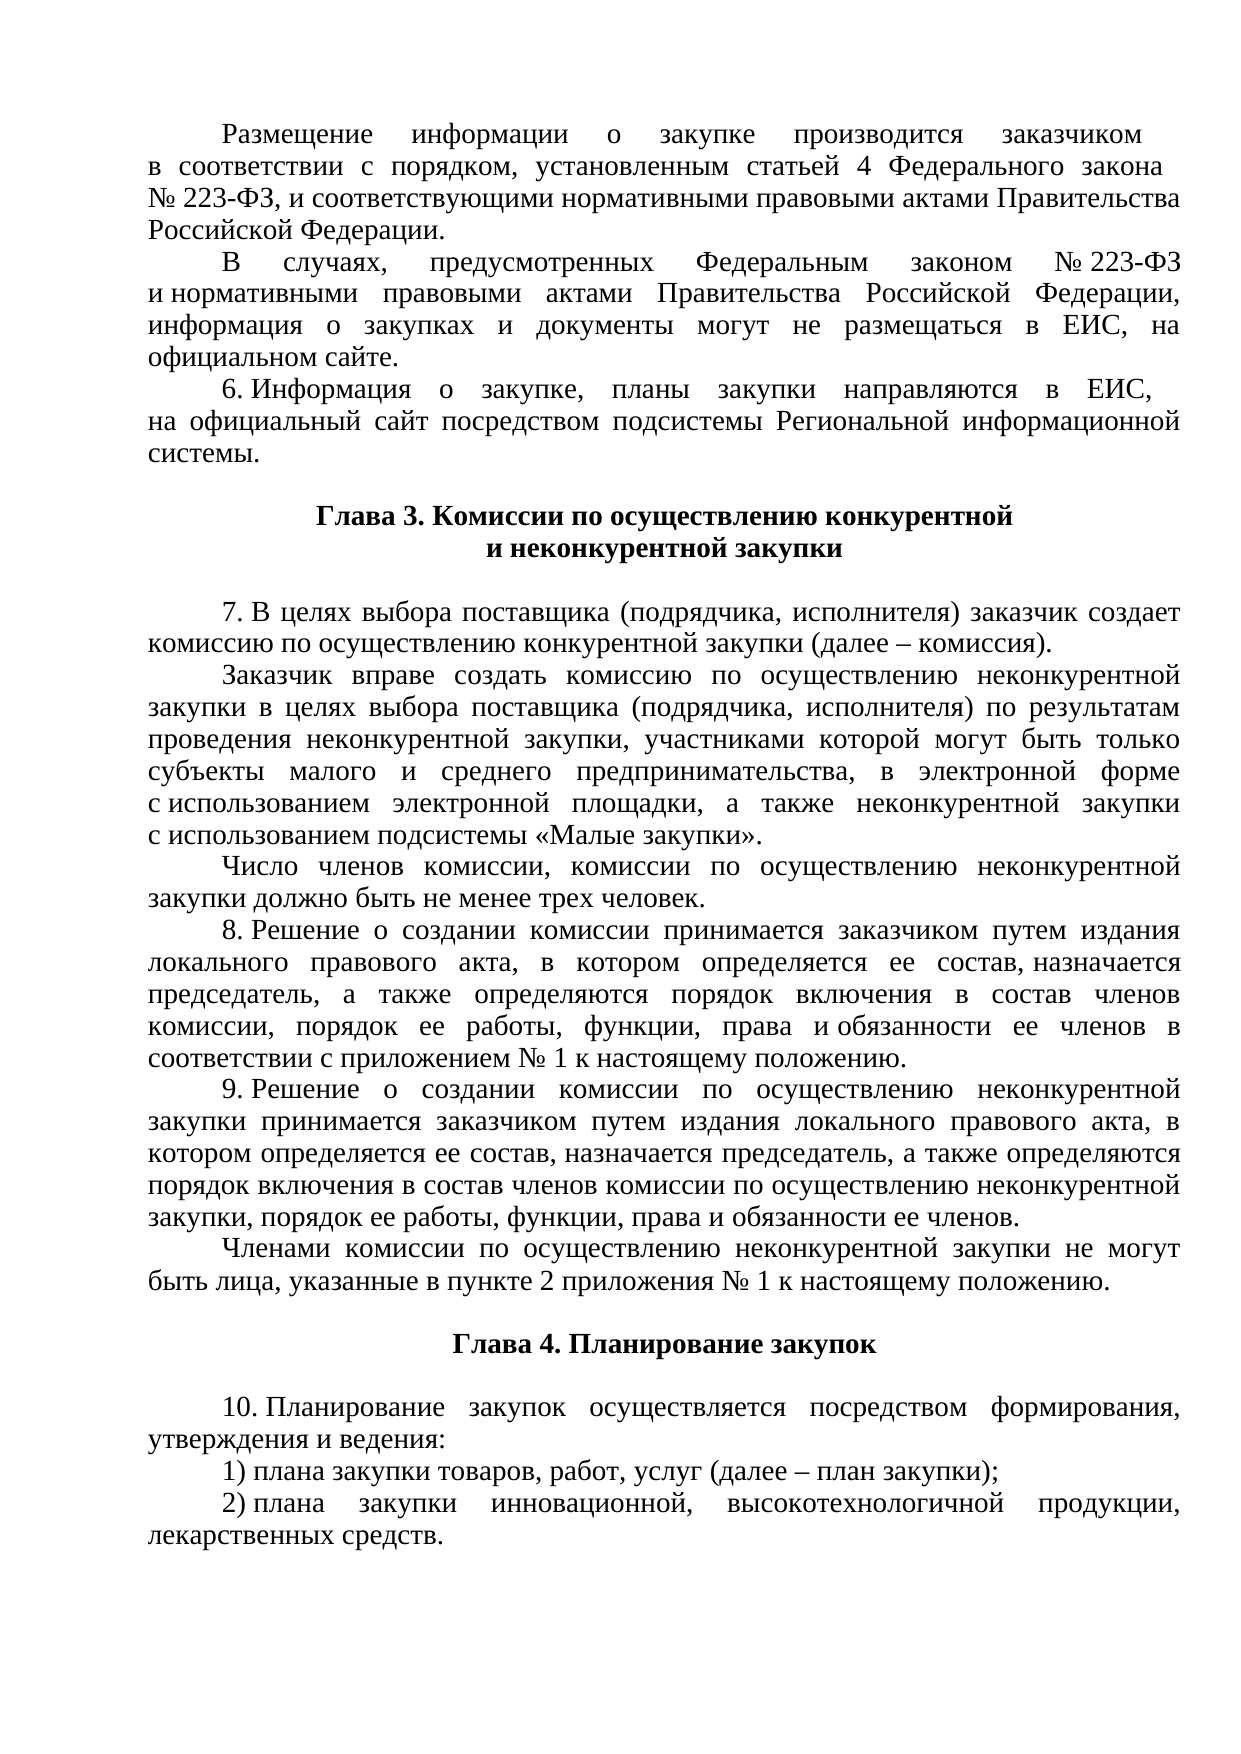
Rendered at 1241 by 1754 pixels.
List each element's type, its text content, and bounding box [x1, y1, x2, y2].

text 8. Решение о создании комиссии принимается заказчиком путем издания локального правового акта, в котором определяется ее состав, назначается председатель, а также определяются порядок включения в состав членов комиссии, порядок ее работы, функции, права и обязанности ее членов в соответствии с приложением № 1 к настоящему положению. [148, 914, 1181, 1073]
text 6. Информация о закупке, планы закупки направляются в ЕИС, на официальный сайт посредством подсистемы Региональной информационной системы. [148, 373, 1181, 468]
text 2) плана закупки инновационной, высокотехнологичной продукции, лекарственных средств. [148, 1487, 1181, 1551]
text Число членов комиссии, комиссии по осуществлению неконкурентной закупки должно быть не менее трех человек. [148, 850, 1181, 914]
text 7. В целях выбора поставщика (подрядчика, исполнителя) заказчик создает комиссию по осуществлению конкурентной закупки (далее – комиссия). [148, 596, 1181, 659]
text Размещение информации о закупке производится заказчиком в соответствии с порядком, установленным статьей 4 Федерального закона № 223-ФЗ, и соответствующими нормативными правовыми актами Правительства Российской Федерации. [148, 118, 1181, 246]
text 10. Планирование закупок осуществляется посредством формирования, утверждения и ведения: [148, 1391, 1181, 1455]
text Заказчик вправе создать комиссию по осуществлению неконкурентной закупки в целях выбора поставщика (подрядчика, исполнителя) по результатам проведения неконкурентной закупки, участниками которой могут быть только субъекты малого и среднего предпринимательства, в электронной форме с использованием электронной площадки, а также неконкурентной закупки с использованием подсистемы «Малые закупки». [148, 659, 1181, 850]
text Глава 3. Комиссии по осуществлению конкурентной [148, 500, 1181, 532]
text и неконкурентной закупки [148, 532, 1181, 564]
text Членами комиссии по осуществлению неконкурентной закупки не могут быть лица, указанные в пункте 2 приложения № 1 к настоящему положению. [148, 1232, 1181, 1296]
text 1) плана закупки товаров, работ, услуг (далее – план закупки); [148, 1455, 1181, 1487]
text 9. Решение о создании комиссии по осуществлению неконкурентной закупки принимается заказчиком путем издания локального правового акта, в котором определяется ее состав, назначается председатель, а также определяются порядок включения в состав членов комиссии по осуществлению неконкурентной закупки, порядок ее работы, функции, права и обязанности ее членов. [148, 1073, 1181, 1232]
text В случаях, предусмотренных Федеральным законом № 223-ФЗ и нормативными правовыми актами Правительства Российской Федерации, информация о закупках и документы могут не размещаться в ЕИС, на официальном сайте. [148, 246, 1181, 373]
text Глава 4. Планирование закупок [148, 1328, 1181, 1360]
